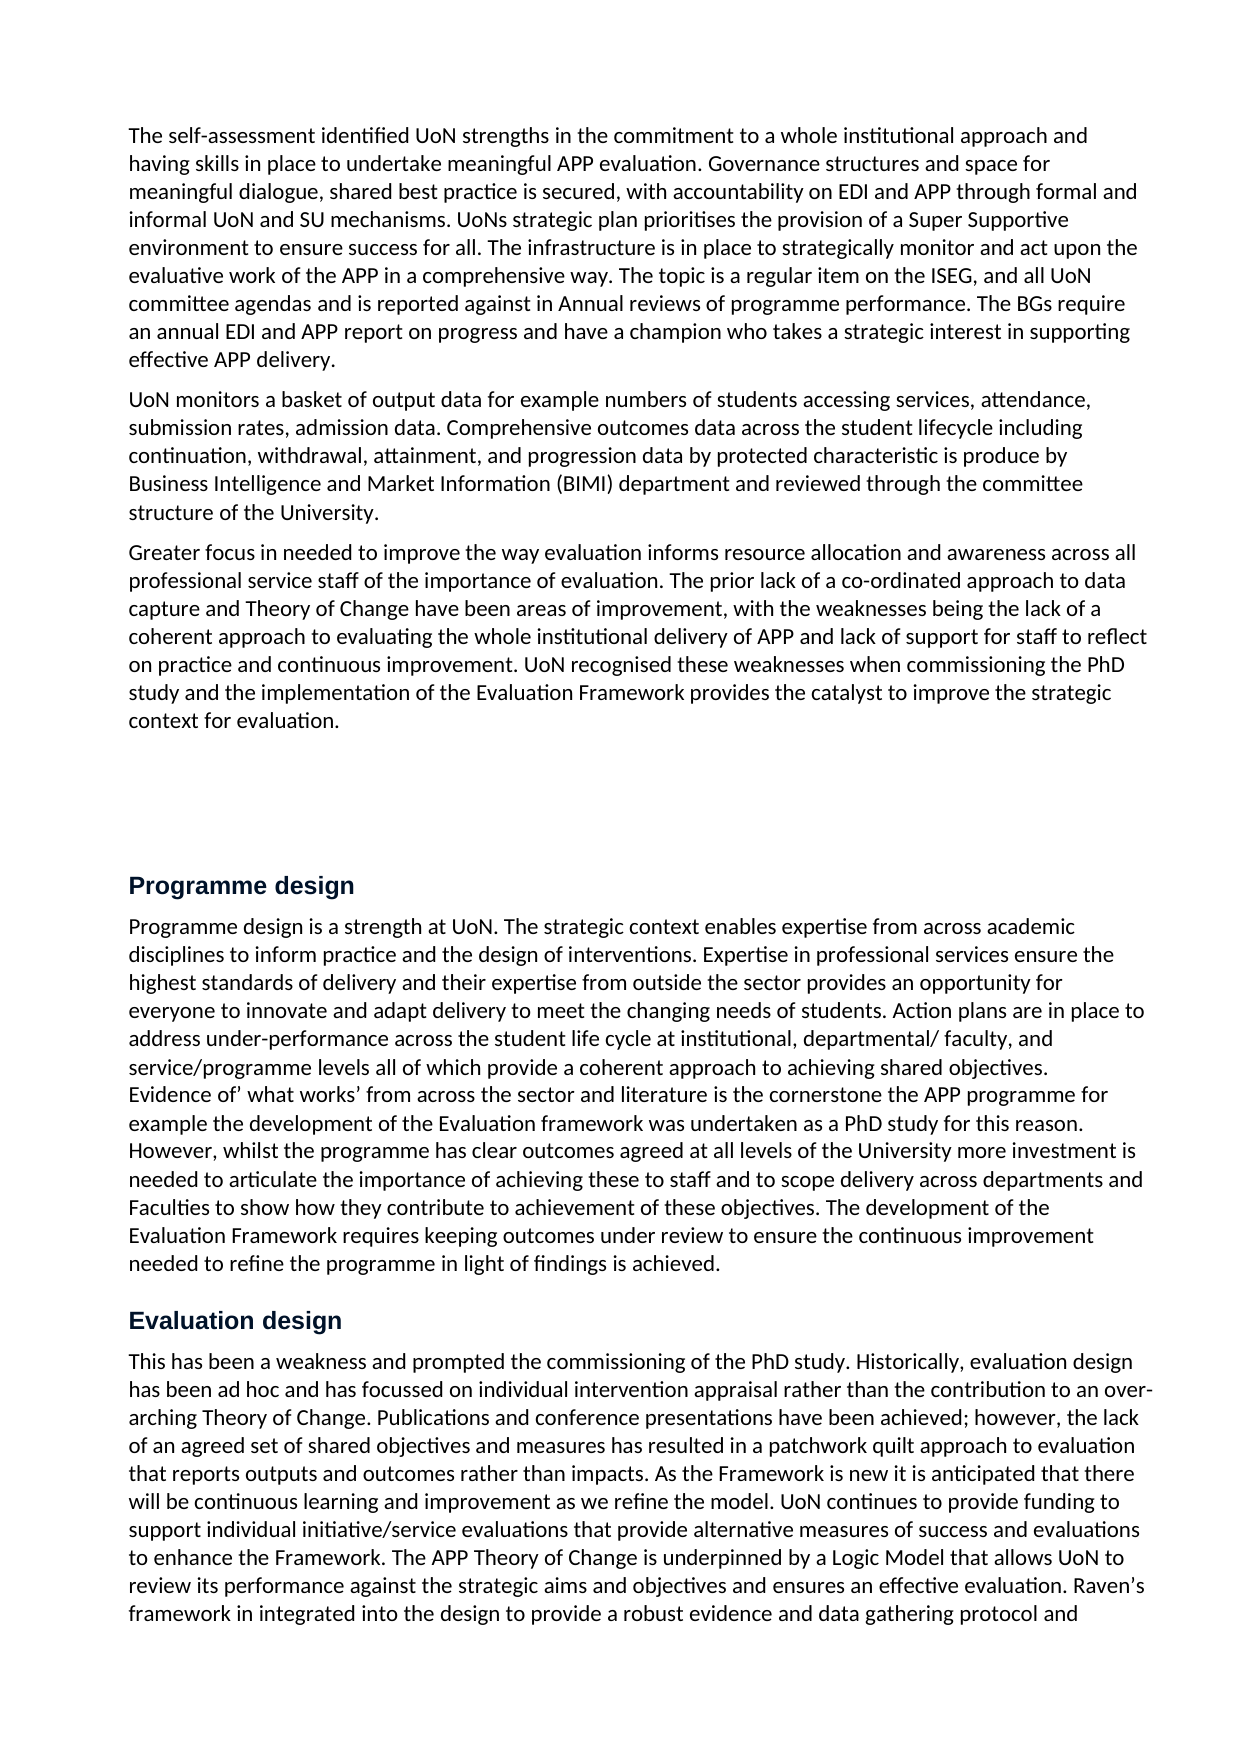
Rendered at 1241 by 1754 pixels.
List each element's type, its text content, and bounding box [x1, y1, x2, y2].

text example the development of the Evaluation framework was undertaken as a PhD study for this reason. However, whilst the programme has clear outcomes agreed at all levels of the University more investment is needed to articulate the importance of achieving these to staff and to scope delivery across departments and Faculties to show how they contribute to achievement of these objectives. The development of the Evaluation Framework requires keeping outcomes under review to ensure the continuous improvement needed to refine the programme in light of findings is achieved. [128, 1109, 1148, 1277]
subtitle Evaluation design [128, 1306, 1184, 1334]
text The self-assessment identified UoN strengths in the commitment to a whole institutional approach and having skills in place to undertake meaningful APP evaluation. Governance structures and space for meaningful dialogue, shared best practice is secured, with accountability on EDI and APP through formal and informal UoN and SU mechanisms. UoNs strategic plan prioritises the provision of a Super Supportive environment to ensure success for all. The infrastructure is in place to strategically monitor and act upon the evaluative work of the APP in a comprehensive way. The topic is a regular item on the ISEG, and all UoN committee agendas and is reported against in Annual reviews of programme performance. The BGs require an annual EDI and APP report on progress and have a champion who takes a strategic interest in supporting effective APP delivery. [128, 121, 1154, 373]
text framework in integrated into the design to provide a robust evidence and data gathering protocol and [128, 1599, 1184, 1627]
subtitle Programme design [128, 871, 1184, 900]
text review its performance against the strategic aims and objectives and ensures an effective evaluation. Raven’s [128, 1571, 1184, 1599]
text Evidence of’ what works’ from across the sector and literature is the cornerstone the APP programme for [128, 1081, 1184, 1109]
text This has been a weakness and prompted the commissioning of the PhD study. Historically, evaluation design has been ad hoc and has focussed on individual intervention appraisal rather than the contribution to an over- arching Theory of Change. Publications and conference presentations have been achieved; however, the lack of an agreed set of shared objectives and measures has resulted in a patchwork quilt approach to evaluation that reports outputs and outcomes rather than impacts. As the Framework is new it is anticipated that there will be continuous learning and improvement as we refine the model. UoN continues to provide funding to support individual initiative/service evaluations that provide alternative measures of success and evaluations to enhance the Framework. The APP Theory of Change is underpinned by a Logic Model that allows UoN to [128, 1347, 1157, 1571]
text Greater focus in needed to improve the way evaluation informs resource allocation and awareness across all professional service staff of the importance of evaluation. The prior lack of a co-ordinated approach to data capture and Theory of Change have been areas of improvement, with the weaknesses being the lack of a coherent approach to evaluating the whole institutional delivery of APP and lack of support for staff to reflect on practice and continuous improvement. UoN recognised these weaknesses when commissioning the PhD study and the implementation of the Evaluation Framework provides the catalyst to improve the strategic context for evaluation. [128, 538, 1151, 734]
text UoN monitors a basket of output data for example numbers of students accessing services, attendance, submission rates, admission data. Comprehensive outcomes data across the student lifecycle including continuation, withdrawal, attainment, and progression data by protected characteristic is produce by Business Intelligence and Market Information (BIMI) department and reviewed through the committee structure of the University. [128, 386, 1121, 526]
text Programme design is a strength at UoN. The strategic context enables expertise from across academic disciplines to inform practice and the design of interventions. Expertise in professional services ensure the highest standards of delivery and their expertise from outside the sector provides an opportunity for everyone to innovate and adapt delivery to meet the changing needs of students. Action plans are in place to address under-performance across the student life cycle at institutional, departmental/ faculty, and service/programme levels all of which provide a coherent approach to achieving shared objectives. [128, 912, 1145, 1081]
